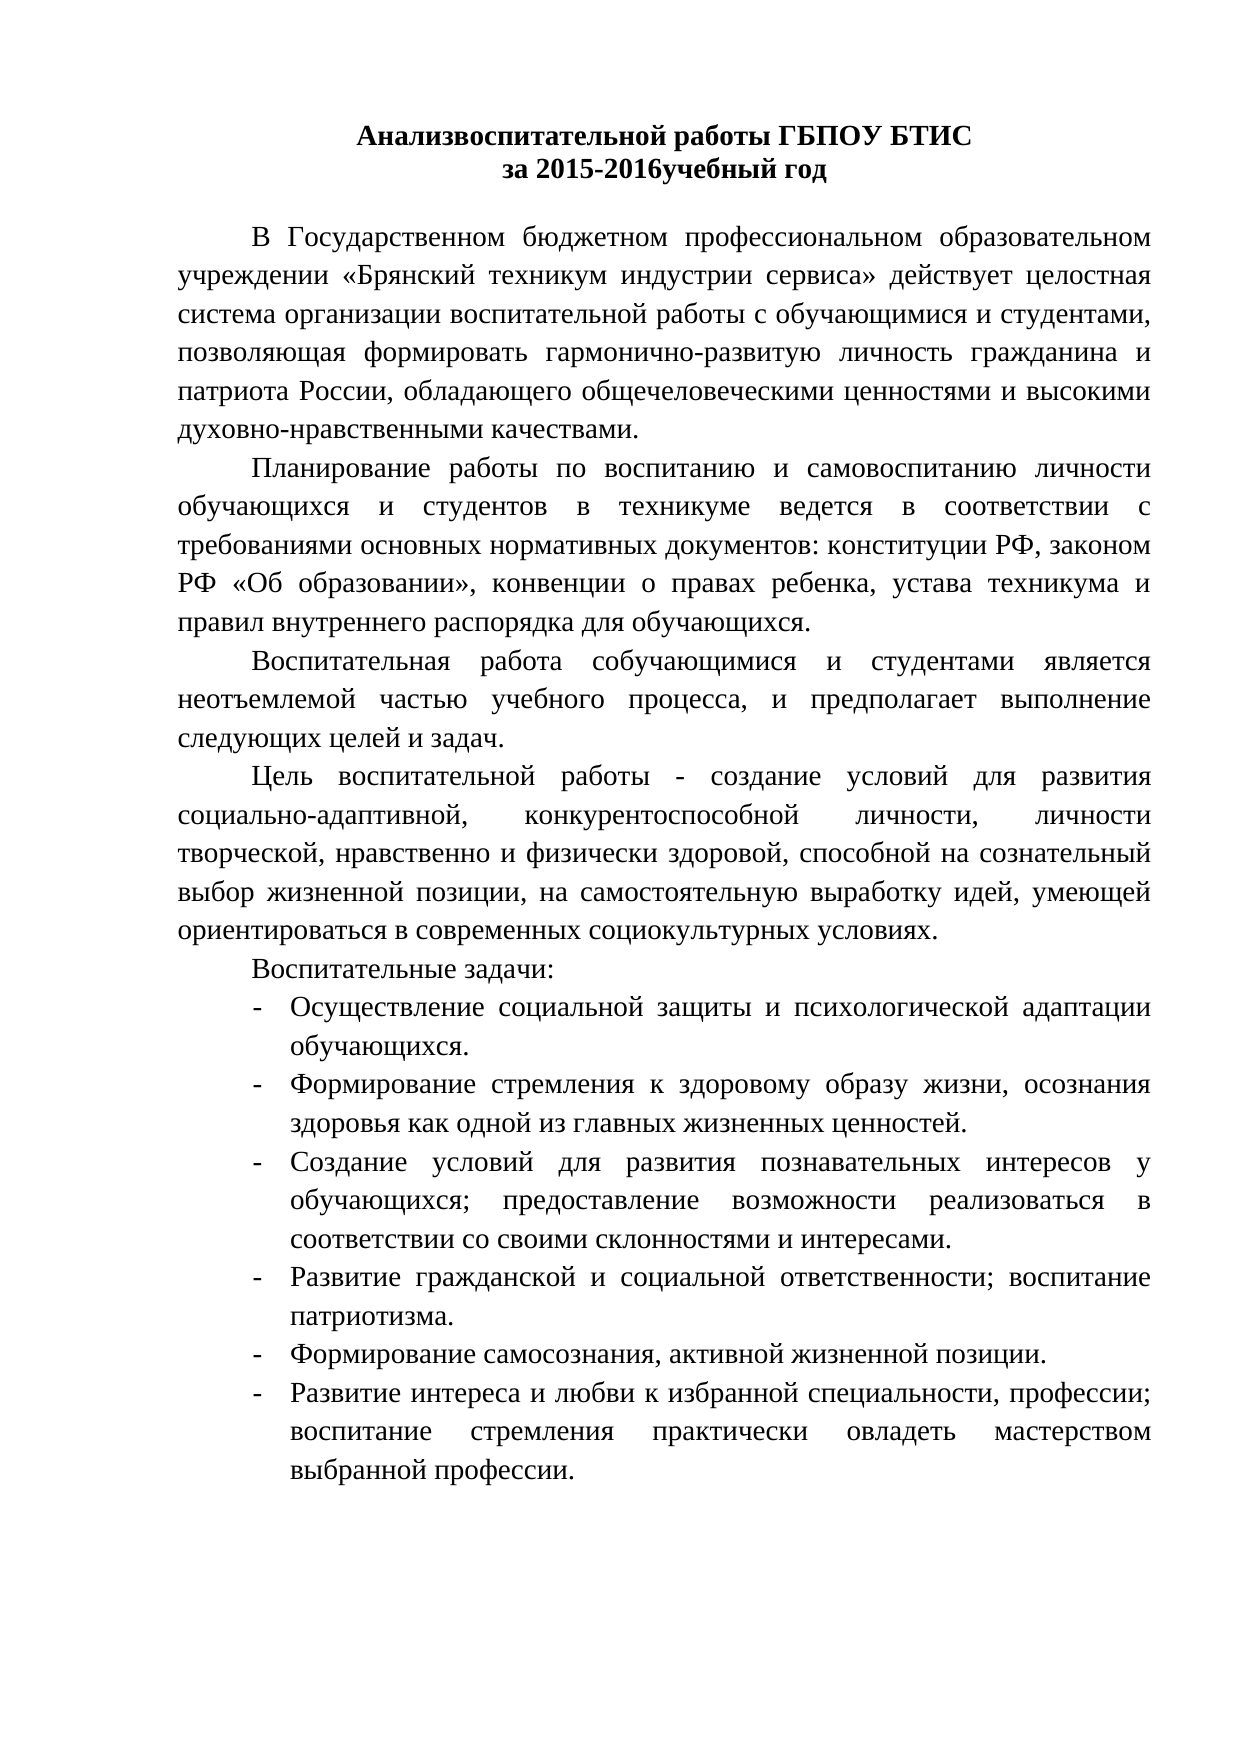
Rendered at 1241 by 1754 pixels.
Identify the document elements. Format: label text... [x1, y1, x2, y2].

list Создание условий для развития познавательных интересов у обучающихся; предоставление возможности реализоваться в соответствии со своими склонностями и интересами. [252, 1144, 1152, 1254]
list Формирование самосознания, активной жизненной позиции. [252, 1336, 1152, 1370]
list Формирование стремления к здоровому образу жизни, осознания здоровья как одной из главных жизненных ценностей. [252, 1067, 1152, 1139]
text Цель воспитательной работы - создание условий для развития социально-адаптивной, конкурентоспособной личности, личности творческой, нравственно и физически здоровой, способной на сознательный выбор жизненной позиции, на самостоятельную выработку идей, умеющей ориентироваться в современных социокультурных условиях. [177, 758, 1152, 946]
text Воспитательные задачи: [177, 951, 1152, 984]
list Развитие гражданской и социальной ответственности; воспитание патриотизма. [252, 1259, 1152, 1331]
text Анализвоспитательной работы ГБПОУ БТИС [177, 118, 1152, 152]
list Осуществление социальной защиты и психологической адаптации обучающихся. [252, 989, 1152, 1062]
list Развитие интереса и любви к избранной специальности, профессии; воспитание стремления практически овладеть мастерством выбранной профессии. [252, 1375, 1152, 1486]
text за 2015-2016учебный год [177, 152, 1152, 185]
text Воспитательная работа собучающимися и студентами является неотъемлемой частью учебного процесса, и предполагает выполнение следующих целей и задач. [177, 643, 1152, 753]
text Планирование работы по воспитанию и самовоспитанию личности обучающихся и студентов в техникуме ведется в соответствии с требованиями основных нормативных документов: конституции РФ, законом РФ «Об образовании», конвенции о правах ребенка, устава техникума и правил внутреннего распорядка для обучающихся. [177, 450, 1152, 638]
text В Государственном бюджетном профессиональном образовательном учреждении «Брянский техникум индустрии сервиса» действует целостная система организации воспитательной работы с обучающимися и студентами, позволяющая формировать гармонично-развитую личность гражданина и патриота России, обладающего общечеловеческими ценностями и высокими духовно-нравственными качествами. [177, 219, 1152, 445]
